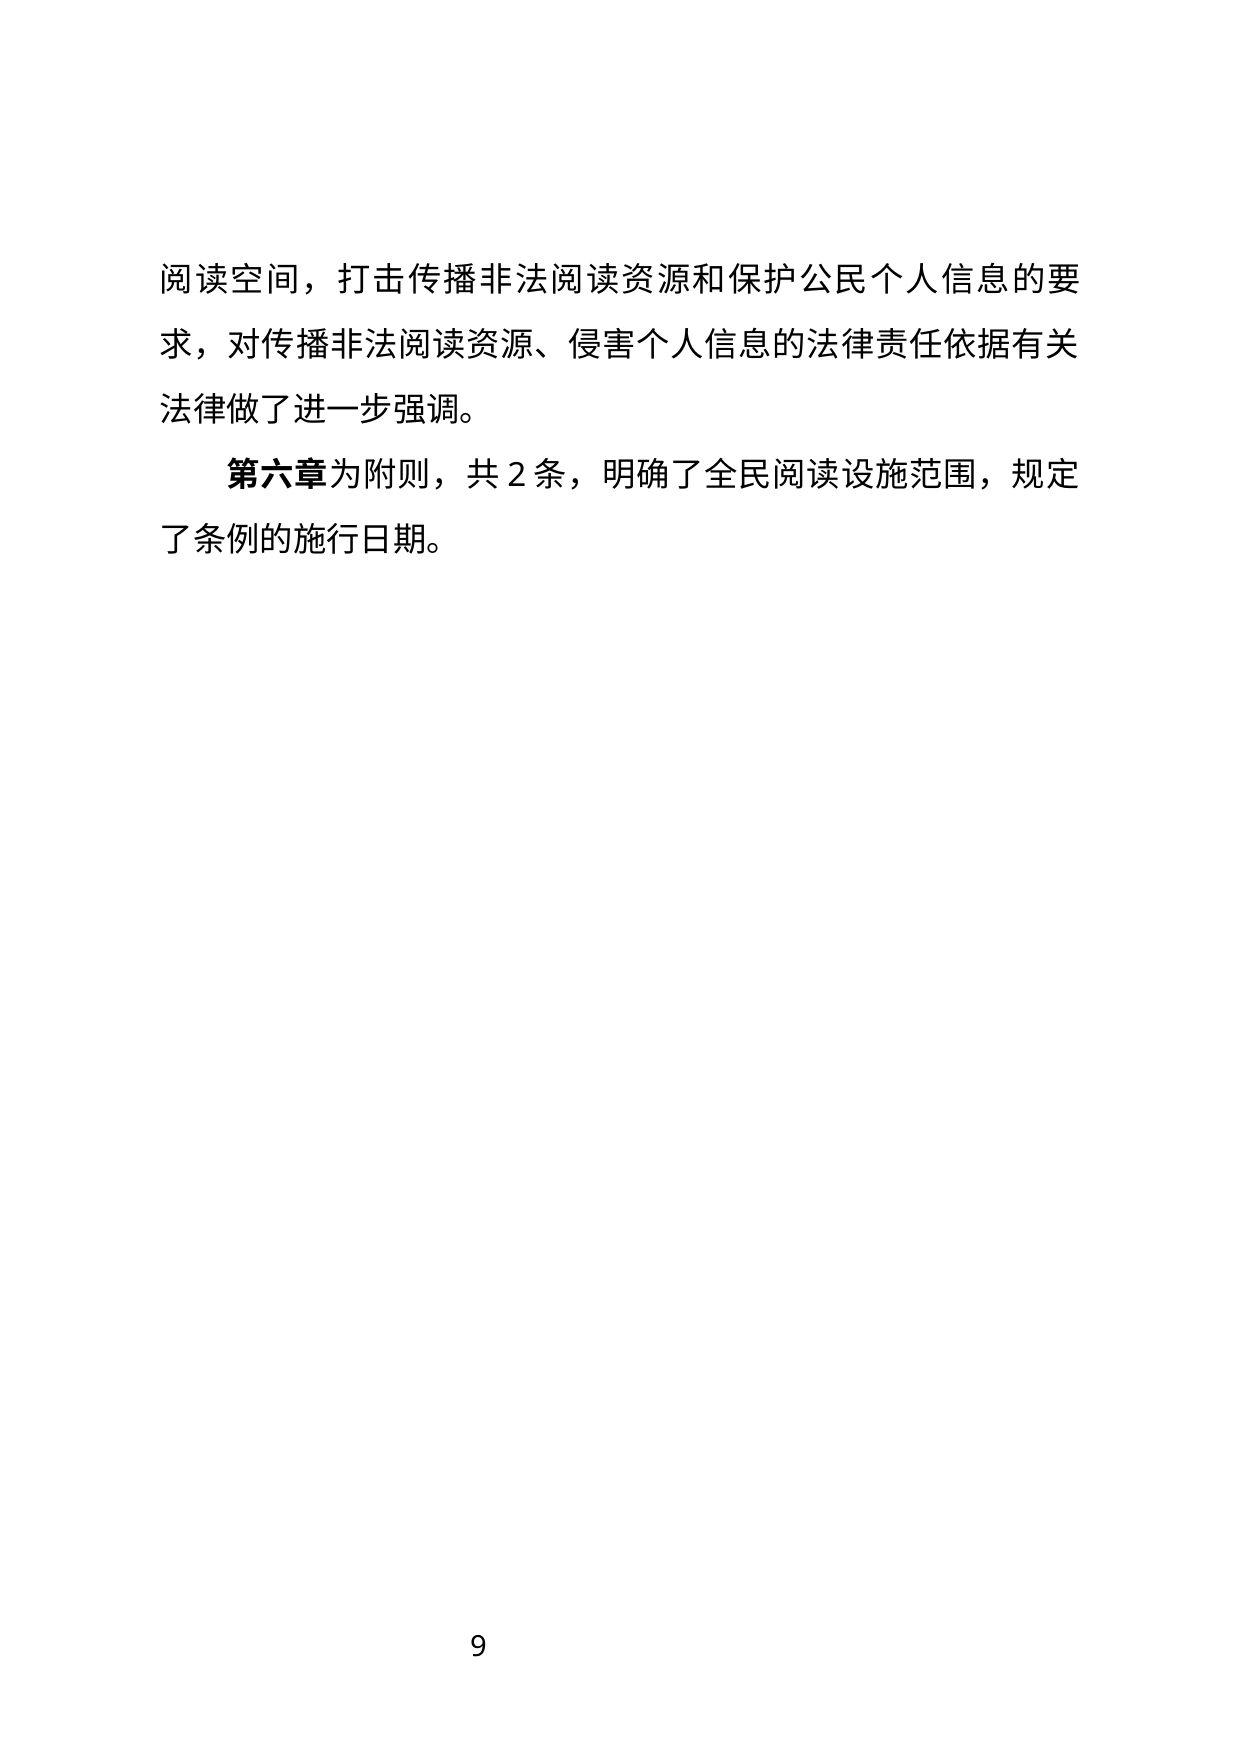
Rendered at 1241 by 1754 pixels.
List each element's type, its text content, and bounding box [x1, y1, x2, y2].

text 第六章为附则，共2条，明确了全民阅读设施范围，规定了条例的施行日期。 [159, 440, 1081, 570]
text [159, 245, 1081, 440]
